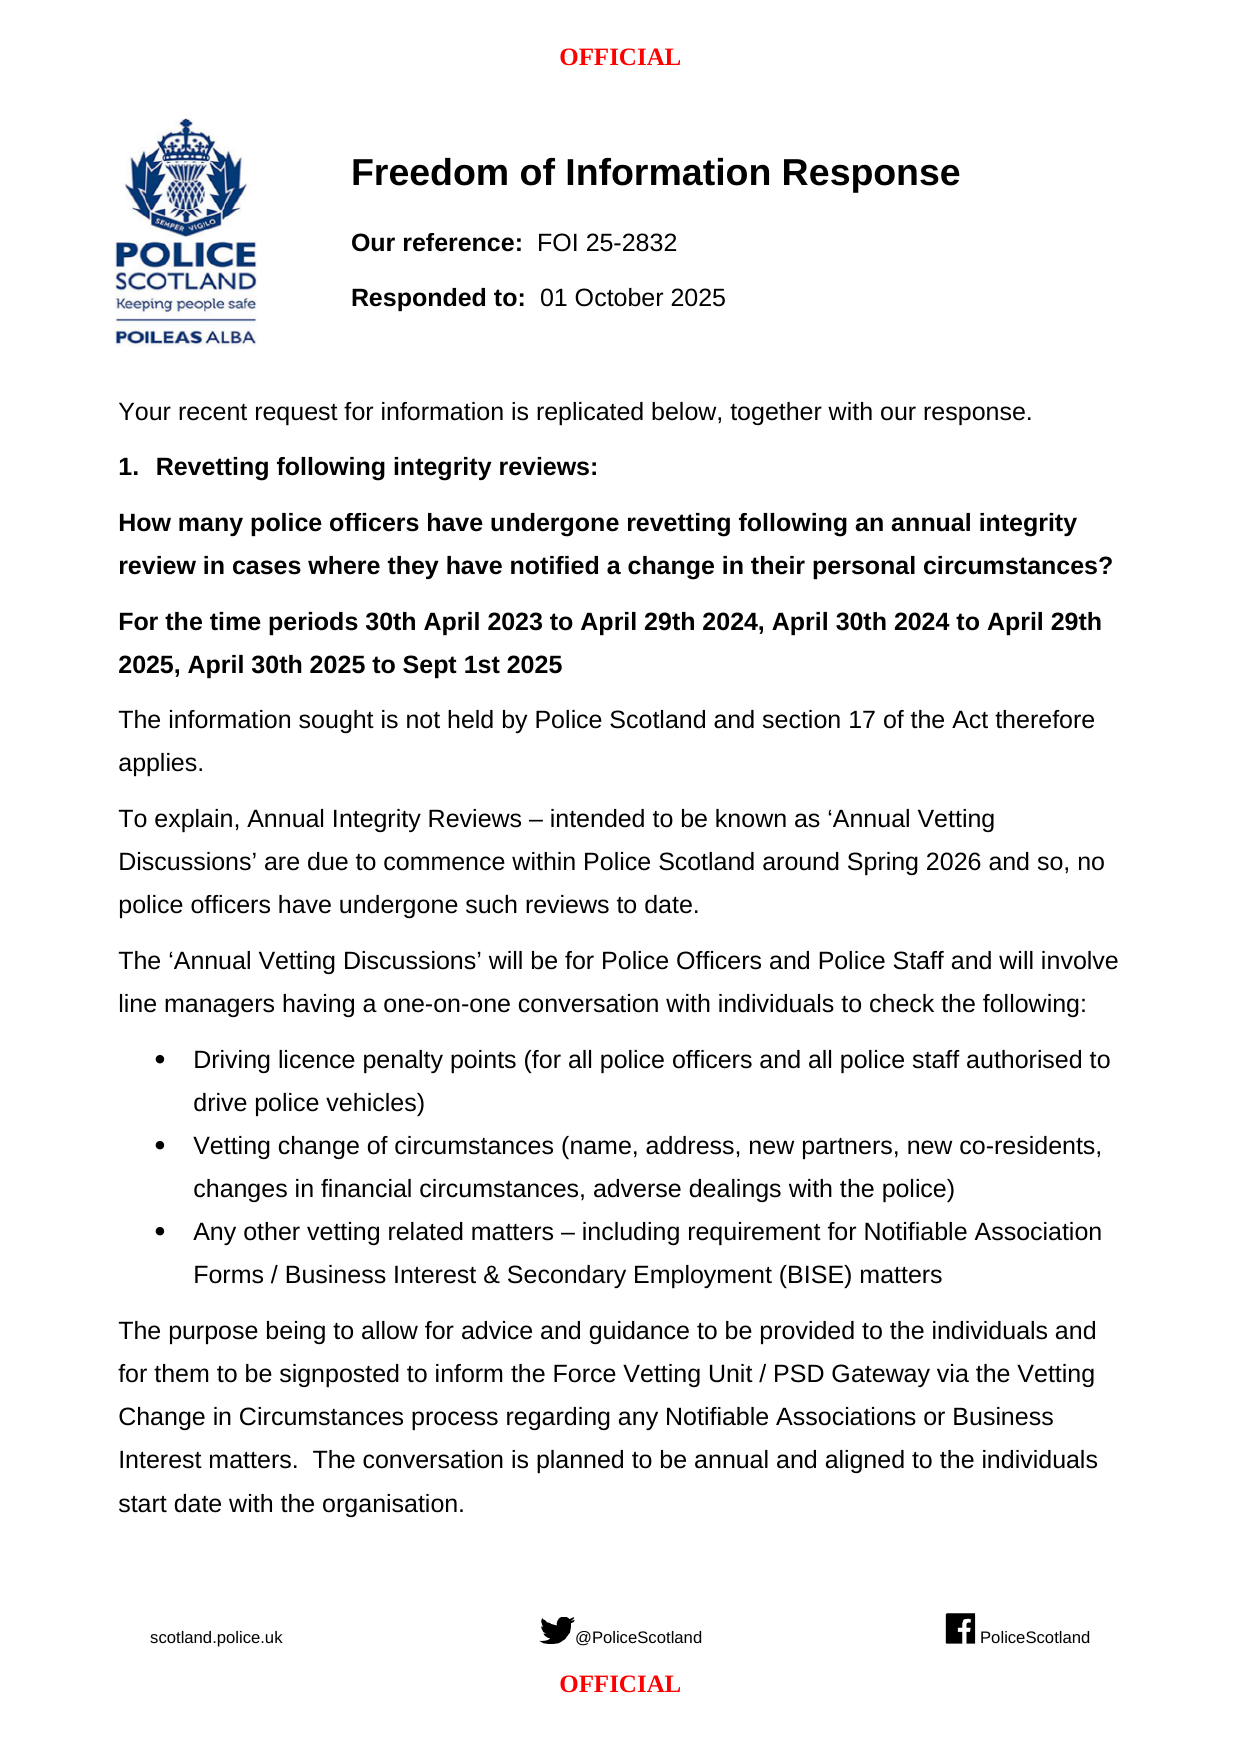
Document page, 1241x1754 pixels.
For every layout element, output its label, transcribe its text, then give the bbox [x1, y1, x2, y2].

picture [945, 1613, 976, 1644]
text To explain, Annual Integrity Reviews – intended to be known as ‘Annual Vetting Discussions’ are due to commence within Police Scotland around Spring 2026 and so, no police officers have undergone such reviews to date. [118, 804, 1122, 919]
text For the time periods 30th April 2023 to April 29th 2024, April 30th 2024 to April 29th 2025, April 30th 2025 to Sept 1st 2025 [118, 606, 1122, 678]
picture [114, 118, 257, 347]
text Your recent request for information is replicated below, together with our response. [118, 396, 1122, 425]
picture [538, 1617, 575, 1644]
text How many police officers have undergone revetting following an annual integrity review in cases where they have notified a change in their personal circumstances? [118, 508, 1122, 579]
table_header Freedom of Information Response Our reference: FOI 25-2832 Responded to: 01 October 2025 [340, 118, 1121, 384]
text The purpose being to allow for advice and guidance to be provided to the individuals and for them to be signposted to inform the Force Vetting Unit / PSD Gateway via the Vetting Change in Circumstances process regarding any Notifiable Associations or Business Interest matters. The conversation is planned to be annual and aligned to the individuals start date with the organisation. [118, 1316, 1122, 1517]
list Driving licence penalty points (for all police officers and all police staff authorised to drive police vehicles) [156, 1044, 1122, 1117]
list Revetting following integrity reviews: [118, 452, 1122, 481]
text The information sought is not held by Police Scotland and section 17 of the Act therefore applies. [118, 705, 1122, 777]
text The ‘Annual Vetting Discussions’ will be for Police Officers and Police Staff and will involve line managers having a one-on-one conversation with individuals to check the following: [118, 946, 1122, 1018]
table_header [103, 118, 339, 384]
list Vetting change of circumstances (name, address, new partners, new co-residents, changes in financial circumstances, adverse dealings with the police) [156, 1131, 1122, 1203]
list Any other vetting related matters – including requirement for Notifiable Association Forms / Business Interest & Secondary Employment (BISE) matters [156, 1217, 1122, 1289]
